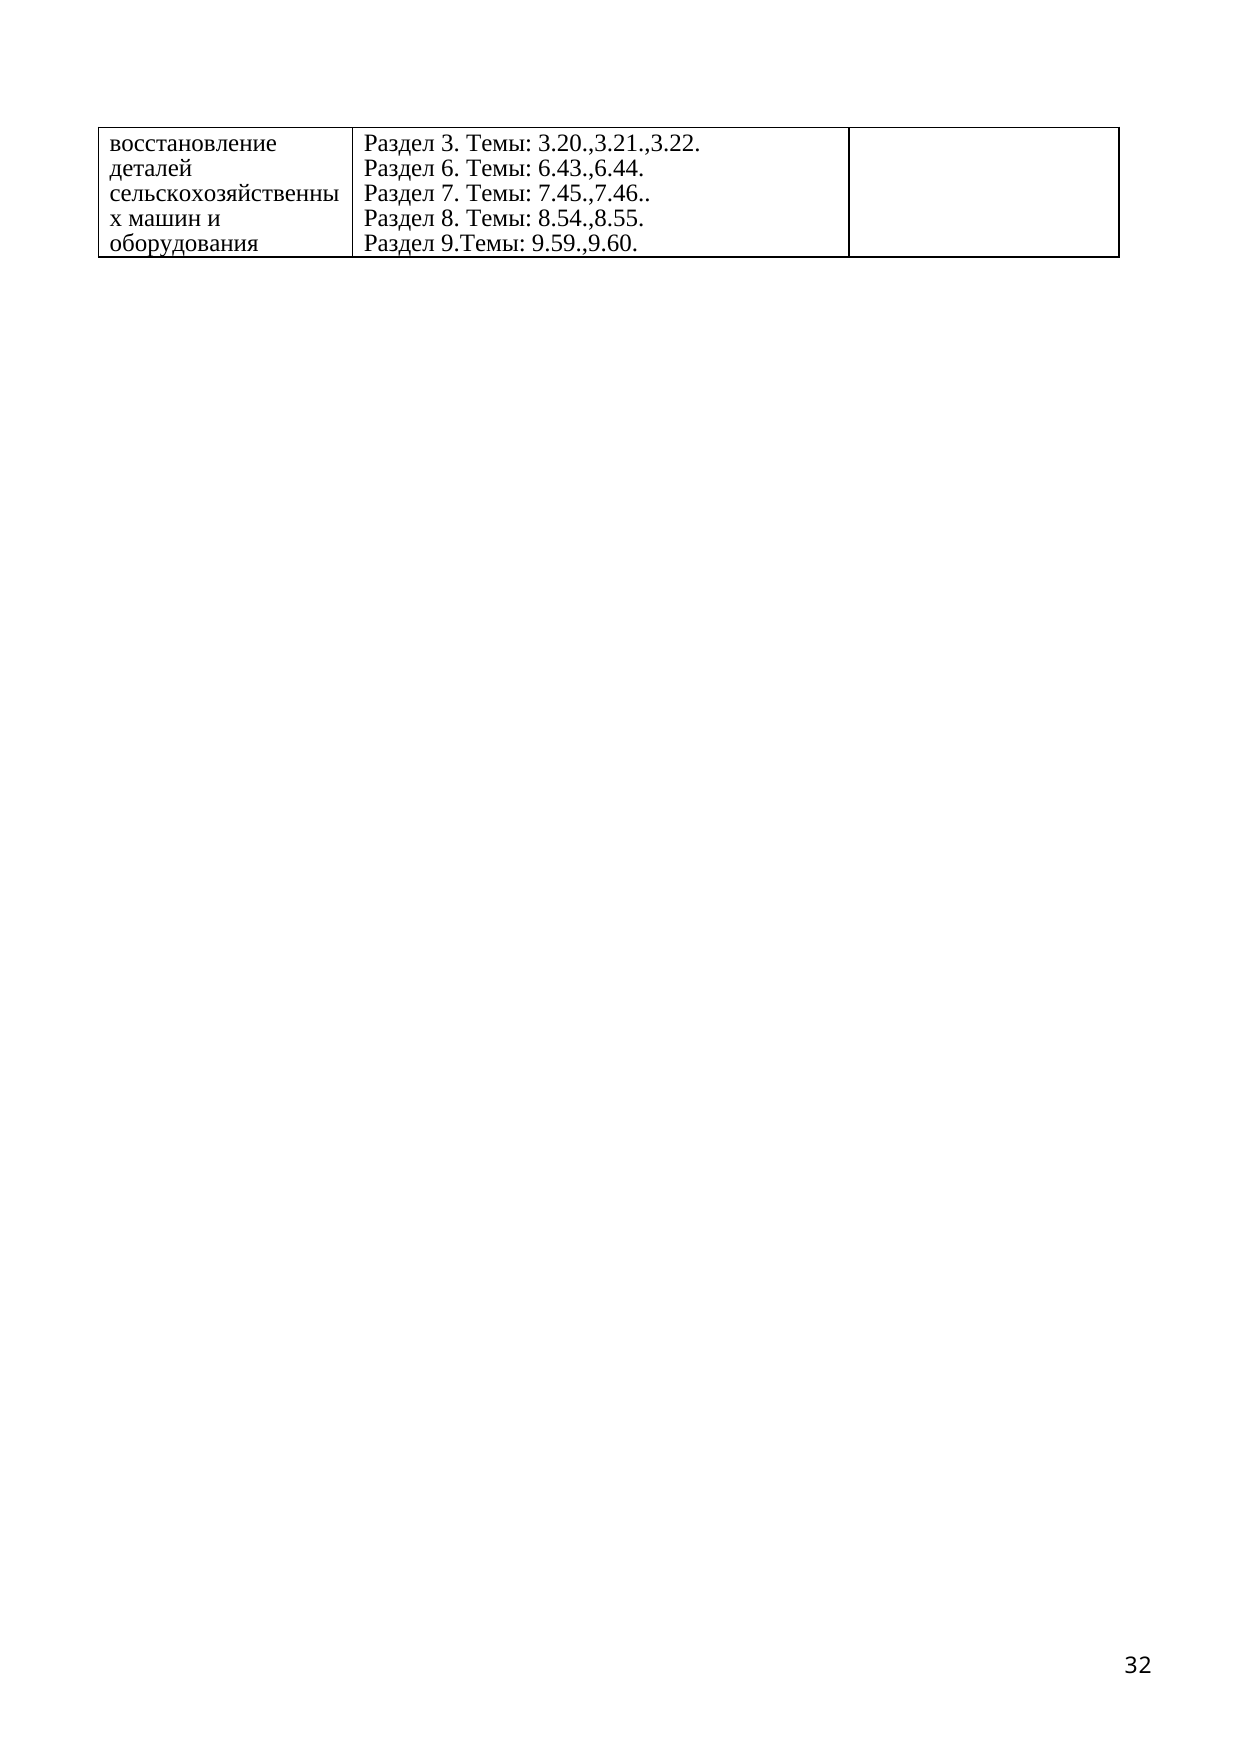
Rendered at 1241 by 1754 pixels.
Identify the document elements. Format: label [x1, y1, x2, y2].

table_cell [99, 128, 352, 256]
table_cell [353, 128, 848, 256]
